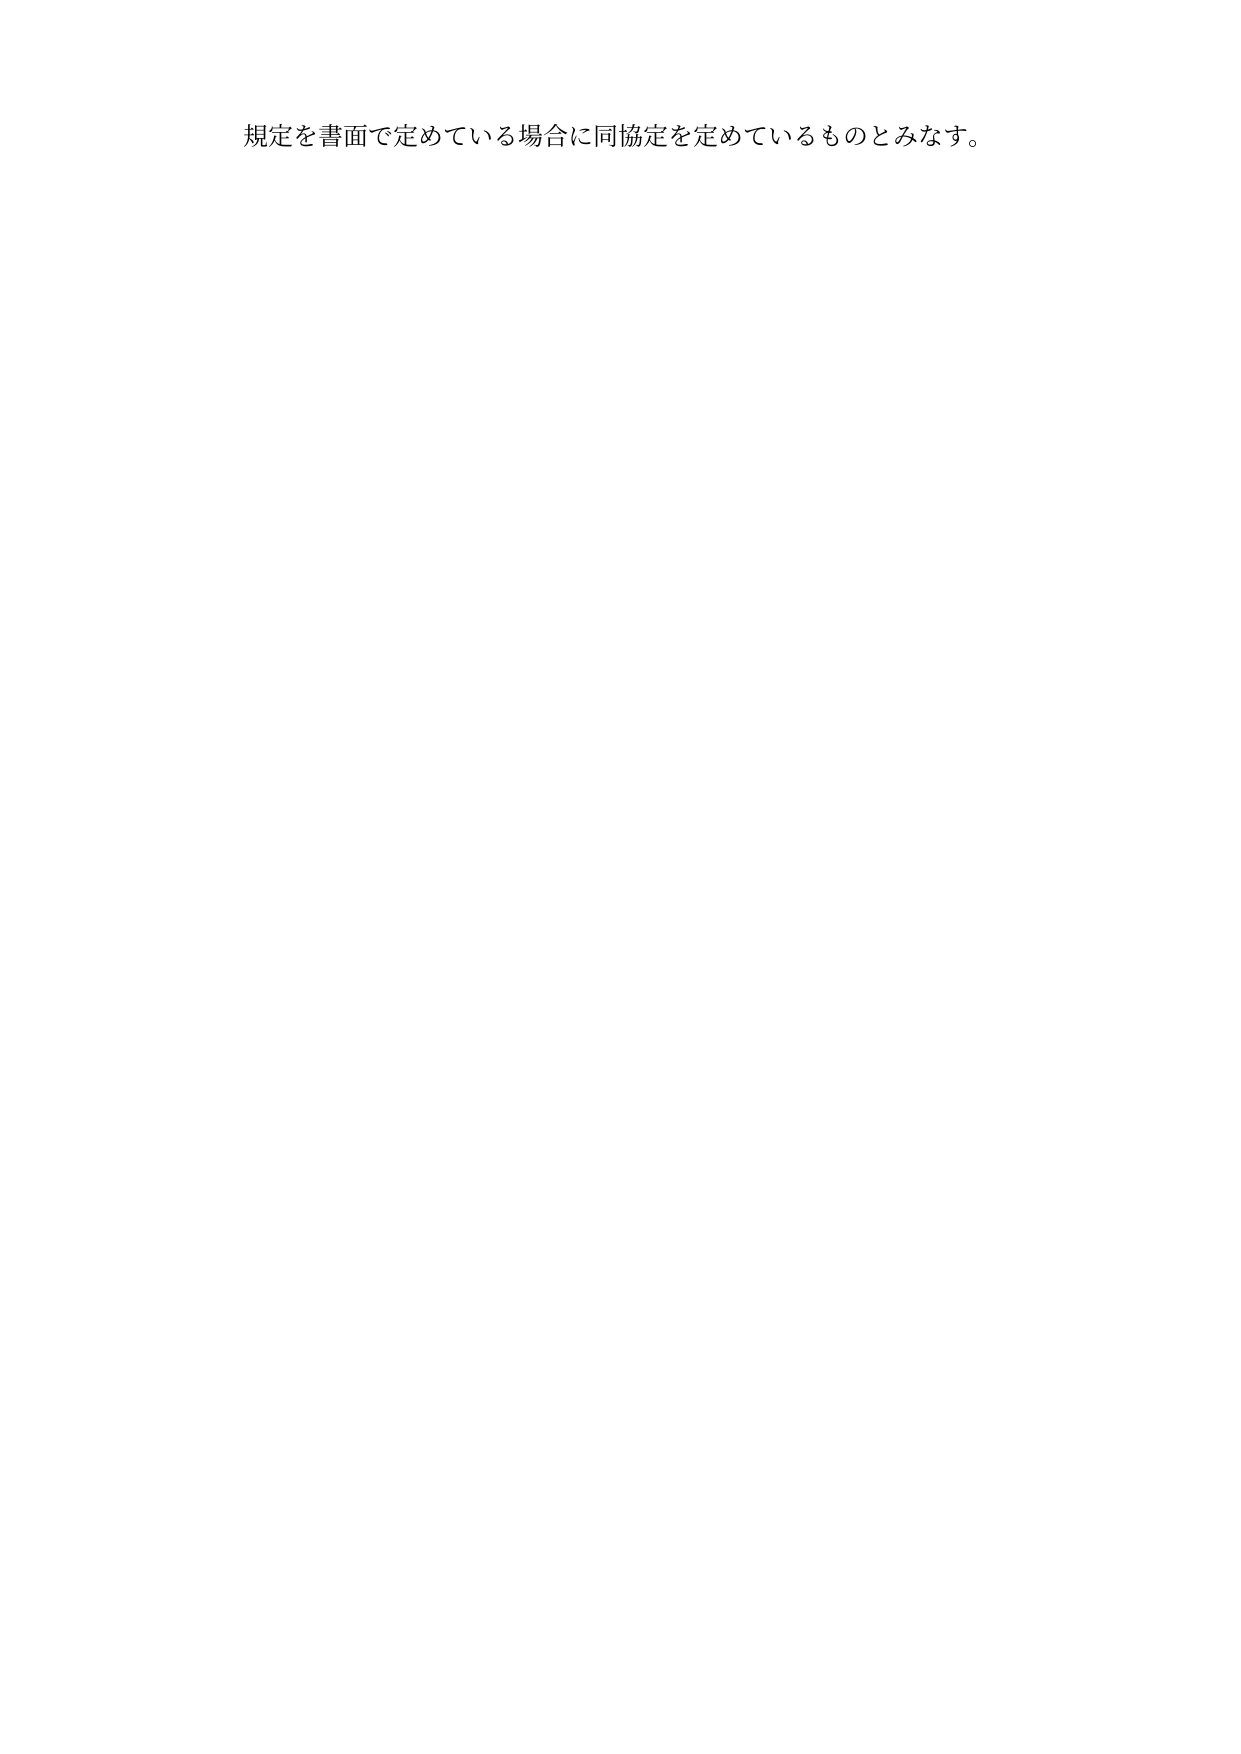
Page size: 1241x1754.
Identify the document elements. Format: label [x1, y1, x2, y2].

text [193, 117, 1107, 153]
